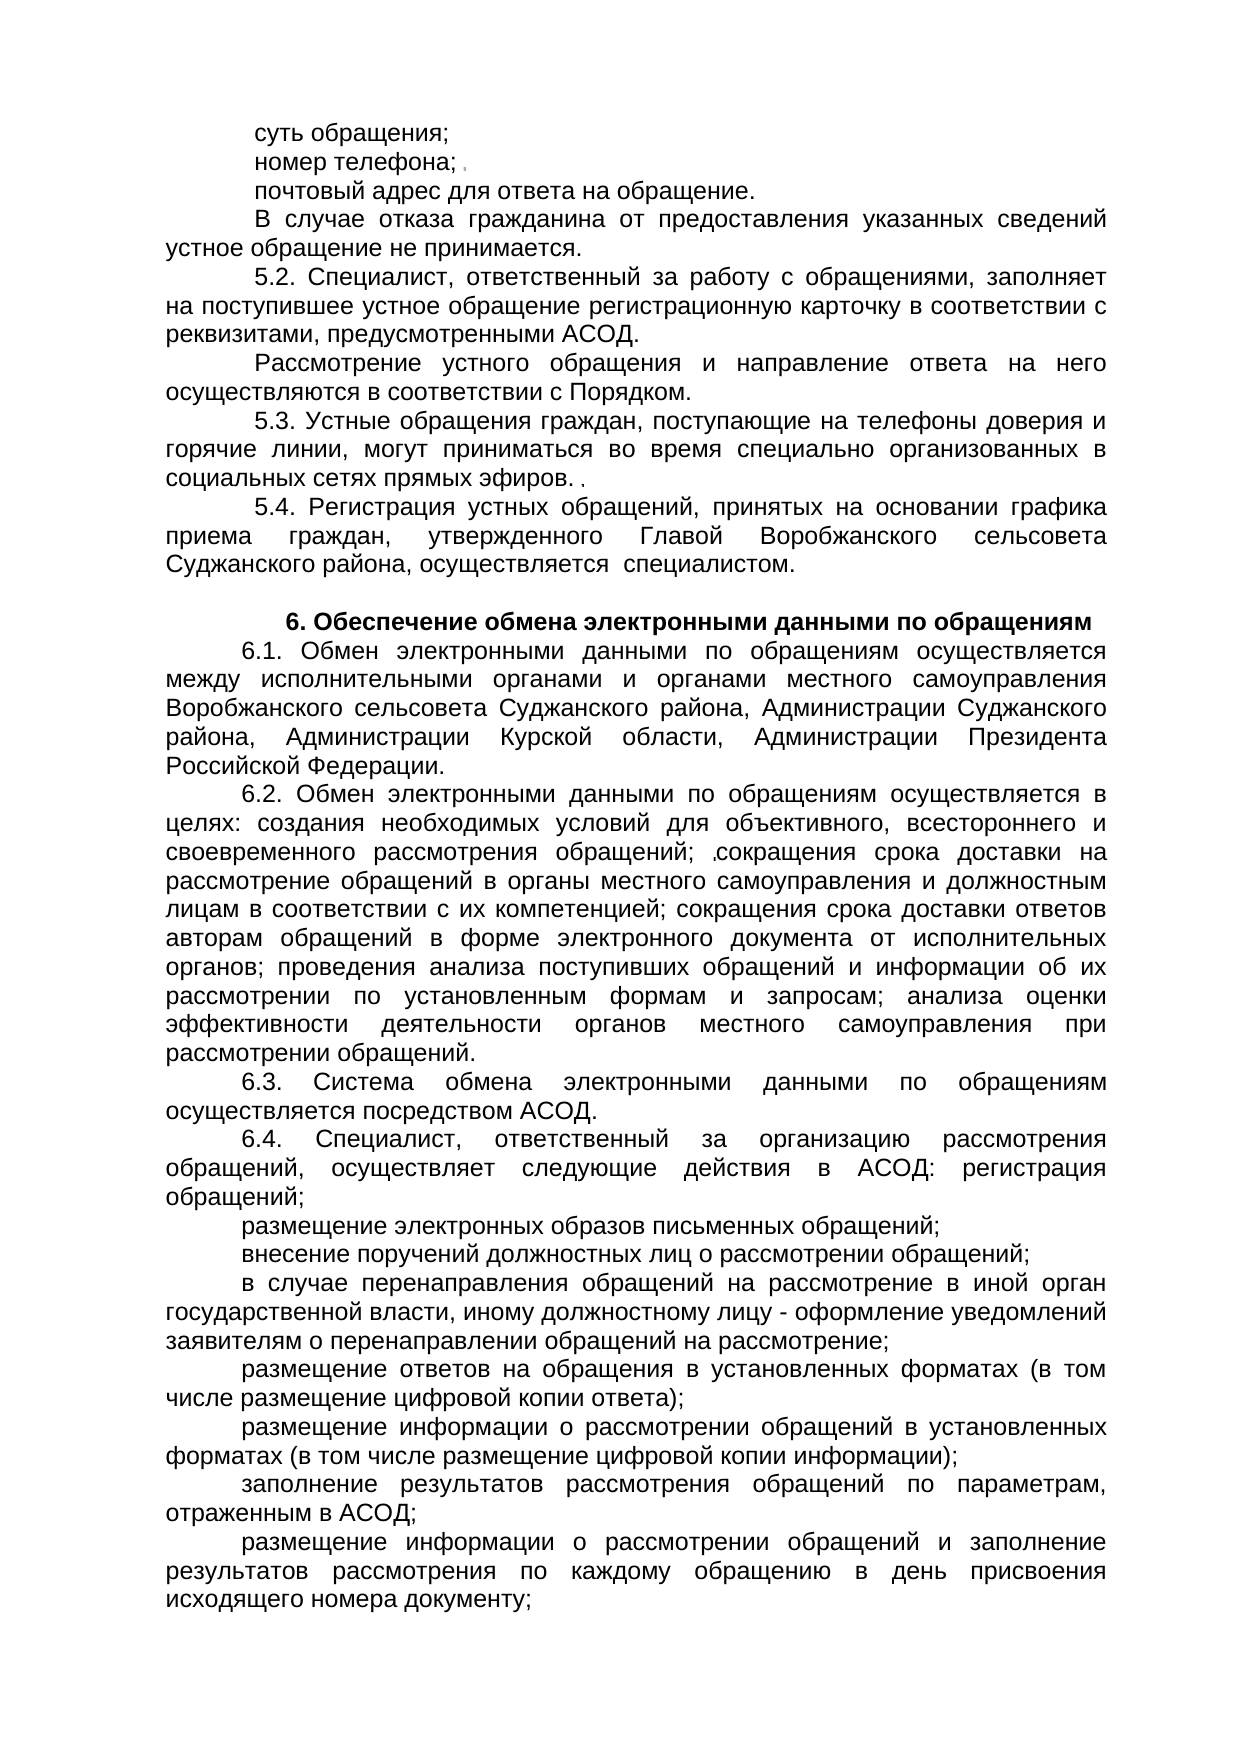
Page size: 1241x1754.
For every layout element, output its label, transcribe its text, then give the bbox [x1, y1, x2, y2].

text внесение поручений должностных лиц о рассмотрении обращений; [165, 1239, 1108, 1268]
text размещение электронных образов письменных обращений; [165, 1211, 1108, 1239]
text размещение информации о рассмотрении обращений и заполнение результатов рассмотрения по каждому обращению в день присвоения исходящего номера документу; [165, 1527, 1108, 1613]
text размещение ответов на обращения в установленных форматах (в том числе размещение цифровой копии ответа); [165, 1354, 1108, 1412]
text 6.1. Обмен электронными данными по обращениям осуществляется между исполнительными органами и органами местного самоуправления Воробжанского сельсовета Суджанского района, Администрации Суджанского района, Администрации Курской области, Администрации Президента Российской Федерации. [165, 636, 1108, 779]
list Система обмена электронными данными по обращениям осуществляется посредством АСОД. [165, 1067, 1108, 1124]
text заполнение результатов рассмотрения обращений по параметрам, отраженным в АСОД; [165, 1469, 1108, 1527]
text 6. Обеспечение обмена электронными данными по обращениям [285, 607, 1110, 636]
text 6.2. Обмен электронными данными по обращениям осуществляется в целях: создания необходимых условий для объективного, всестороннего и своевременного рассмотрения обращений; сокращения срока доставки на рассмотрение обращений в органы местного самоуправления и должностным лицам в соответствии с их компетенцией; сокращения срока доставки ответов авторам обращений в форме электронного документа от исполнительных органов; проведения анализа поступивших обращений и информации об их рассмотрении по установленным формам и запросам; анализа оценки эффективности деятельности органов местного самоуправления при рассмотрении обращений. [165, 779, 1108, 1067]
text В случае отказа гражданина от предоставления указанных сведений устное обращение не принимается. [165, 204, 1108, 262]
text 5.2. Специалист, ответственный за работу с обращениями, заполняет на поступившее устное обращение регистрационную карточку в соответствии с реквизитами, предусмотренными АСОД. [165, 262, 1108, 348]
text 6.4. Специалист, ответственный за организацию рассмотрения обращений, осуществляет следующие действия в АСОД: регистрация обращений; [165, 1124, 1108, 1211]
text Рассмотрение устного обращения и направление ответа на него осуществляются в соответствии с Порядком. [165, 348, 1108, 406]
text 5.3. Устные обращения граждан, поступающие на телефоны доверия и горячие линии, могут приниматься во время специально организованных в социальных сетях прямых эфиров. [165, 406, 1108, 492]
text размещение информации о рассмотрении обращений в установленных форматах (в том числе размещение цифровой копии информации); [165, 1412, 1108, 1469]
text почтовый адрес для ответа на обращение. [165, 176, 815, 204]
text номер телефона; [165, 147, 815, 176]
text суть обращения; [165, 118, 815, 147]
text 5.4. Регистрация устных обращений, принятых на основании графика приема граждан, утвержденного Главой Воробжанского сельсовета Суджанского района, осуществляется специалистом. [165, 492, 1108, 578]
text в случае перенаправления обращений на рассмотрение в иной орган государственной власти, иному должностному лицу - оформление уведомлений заявителям о перенаправлении обращений на рассмотрение; [165, 1268, 1108, 1354]
